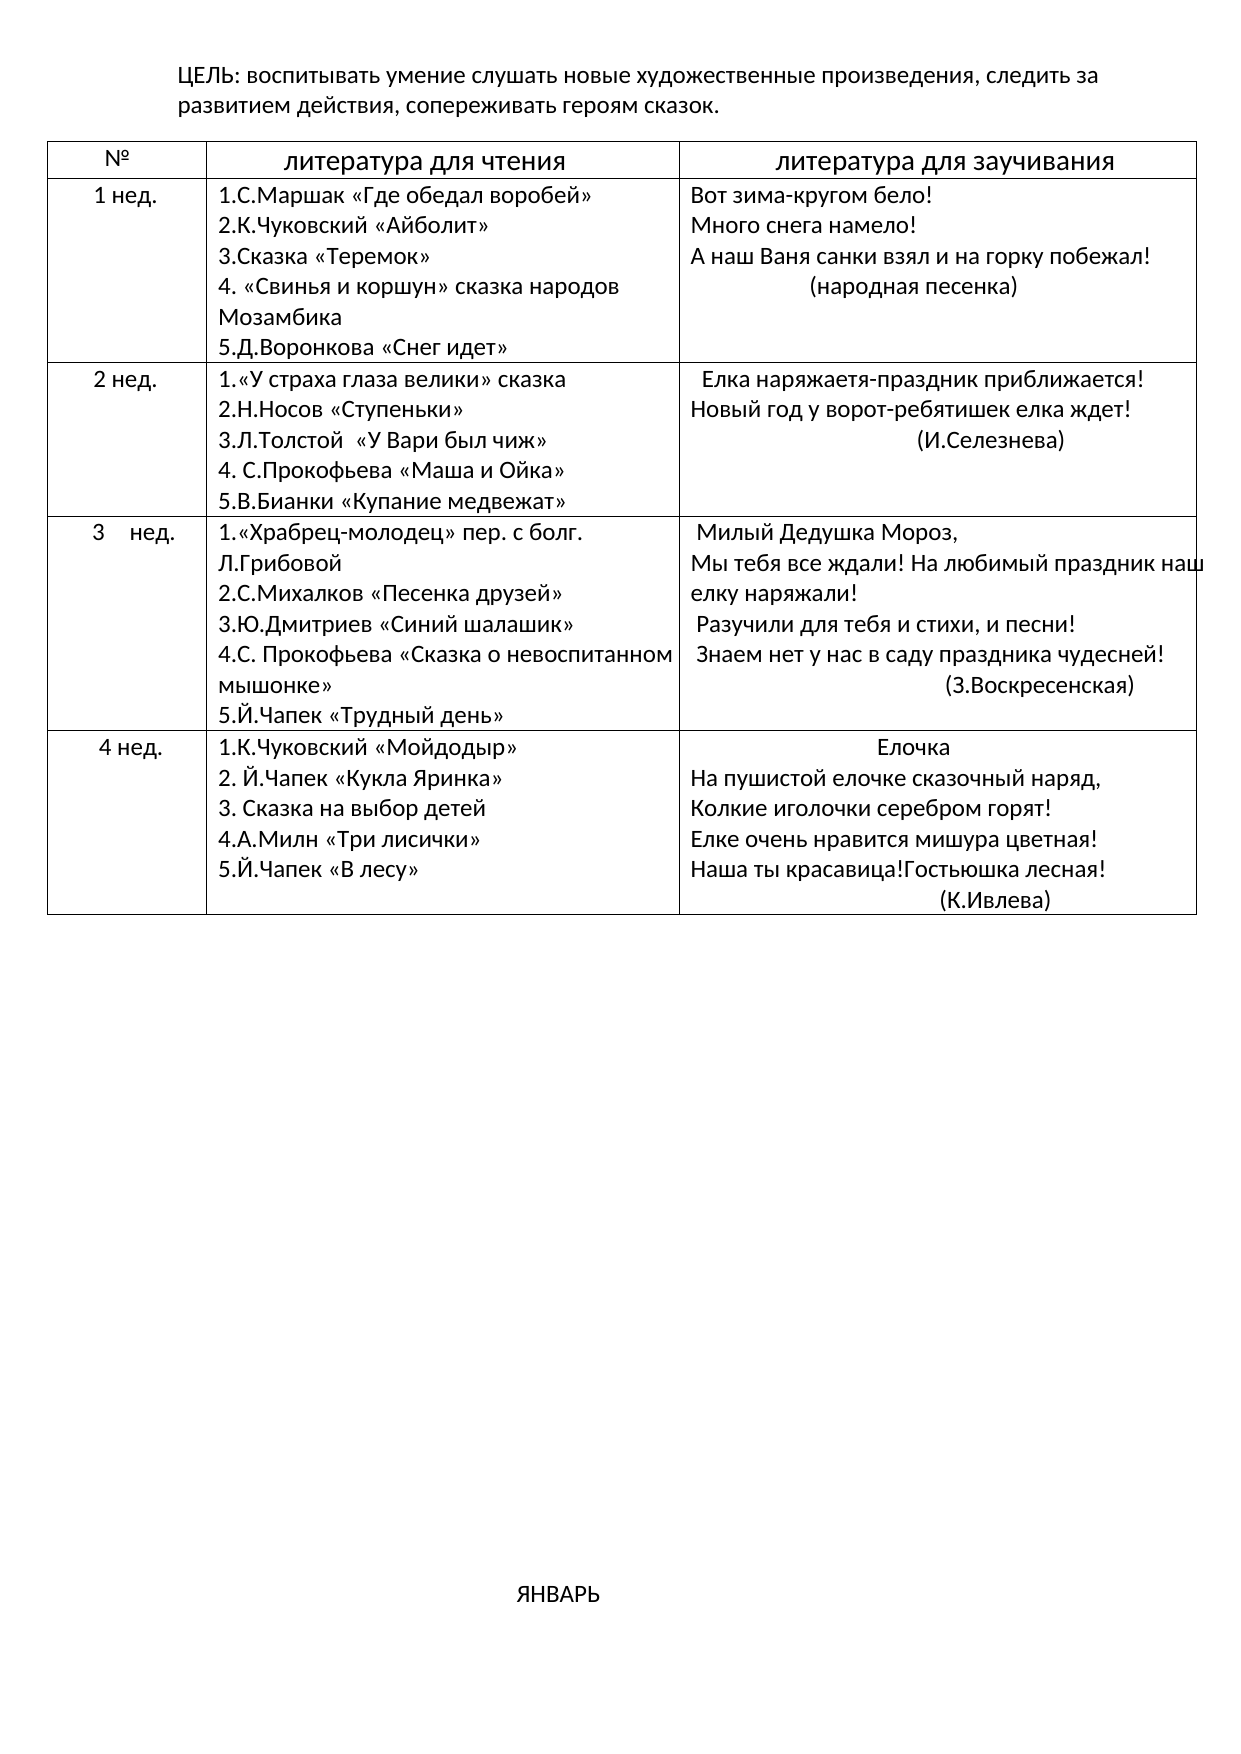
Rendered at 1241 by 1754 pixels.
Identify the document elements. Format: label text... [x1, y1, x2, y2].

table_cell 2 нед. [48, 363, 206, 516]
table_header литература для чтения [207, 142, 679, 178]
table_cell Вот зима-кругом бело! Много снега намело! А наш Ваня санки взял и на горку побежал! (народная песенка) [680, 179, 1196, 362]
table_cell 1.К.Чуковский «Мойдодыр» 2. Й.Чапек «Кукла Яринка» 3. Сказка на выбор детей 4.А.Милн «Три лисички» 5.Й.Чапек «В лесу» [207, 731, 679, 914]
table_cell 1.С.Маршак «Где обедал воробей» 2.К.Чуковский «Айболит» 3.Сказка «Теремок» 4. «Свинья и коршун» сказка народов Мозамбика 5.Д.Воронкова «Снег идет» [207, 179, 679, 362]
table_cell 1.«Храбрец-молодец» пер. с болг. Л.Грибовой 2.С.Михалков «Песенка друзей» 3.Ю.Дмитриев «Синий шалашик» 4.С. Прокофьева «Сказка о невоспитанном мышонке» 5.Й.Чапек «Трудный день» [207, 517, 679, 730]
table_cell Милый Дедушка Мороз, Мы тебя все ждали! На любимый праздник наш елку наряжали! Разучили для тебя и стихи, и песни! Знаем нет у нас в саду праздника чудесней! (З.Воскресенская) [680, 517, 1196, 730]
table_cell Елочка На пушистой елочке сказочный наряд, Колкие иголочки серебром горят! Елке очень нравится мишура цветная! Наша ты красавица!Гостьюшка лесная! (К.Ивлева) [680, 731, 1196, 914]
table_cell Елка наряжаетя-праздник приближается! Новый год у ворот-ребятишек елка ждет! (И.Селезнева) [680, 363, 1196, 516]
text ЯНВАРЬ [177, 1578, 1181, 1608]
table_cell 4 нед. [48, 731, 206, 914]
table_header № [48, 142, 206, 178]
table_cell 1 нед. [48, 179, 206, 362]
text ЦЕЛЬ: воспитывать умение слушать новые художественные произведения, следить за развитием действия, сопереживать героям сказок. [177, 59, 1181, 120]
table_cell нед. [48, 517, 206, 730]
table_cell 1.«У страха глаза велики» сказка 2.Н.Носов «Ступеньки» 3.Л.Толстой «У Вари был чиж» 4. С.Прокофьева «Маша и Ойка» 5.В.Бианки «Купание медвежат» [207, 363, 679, 516]
table_header литература для заучивания [680, 142, 1196, 178]
